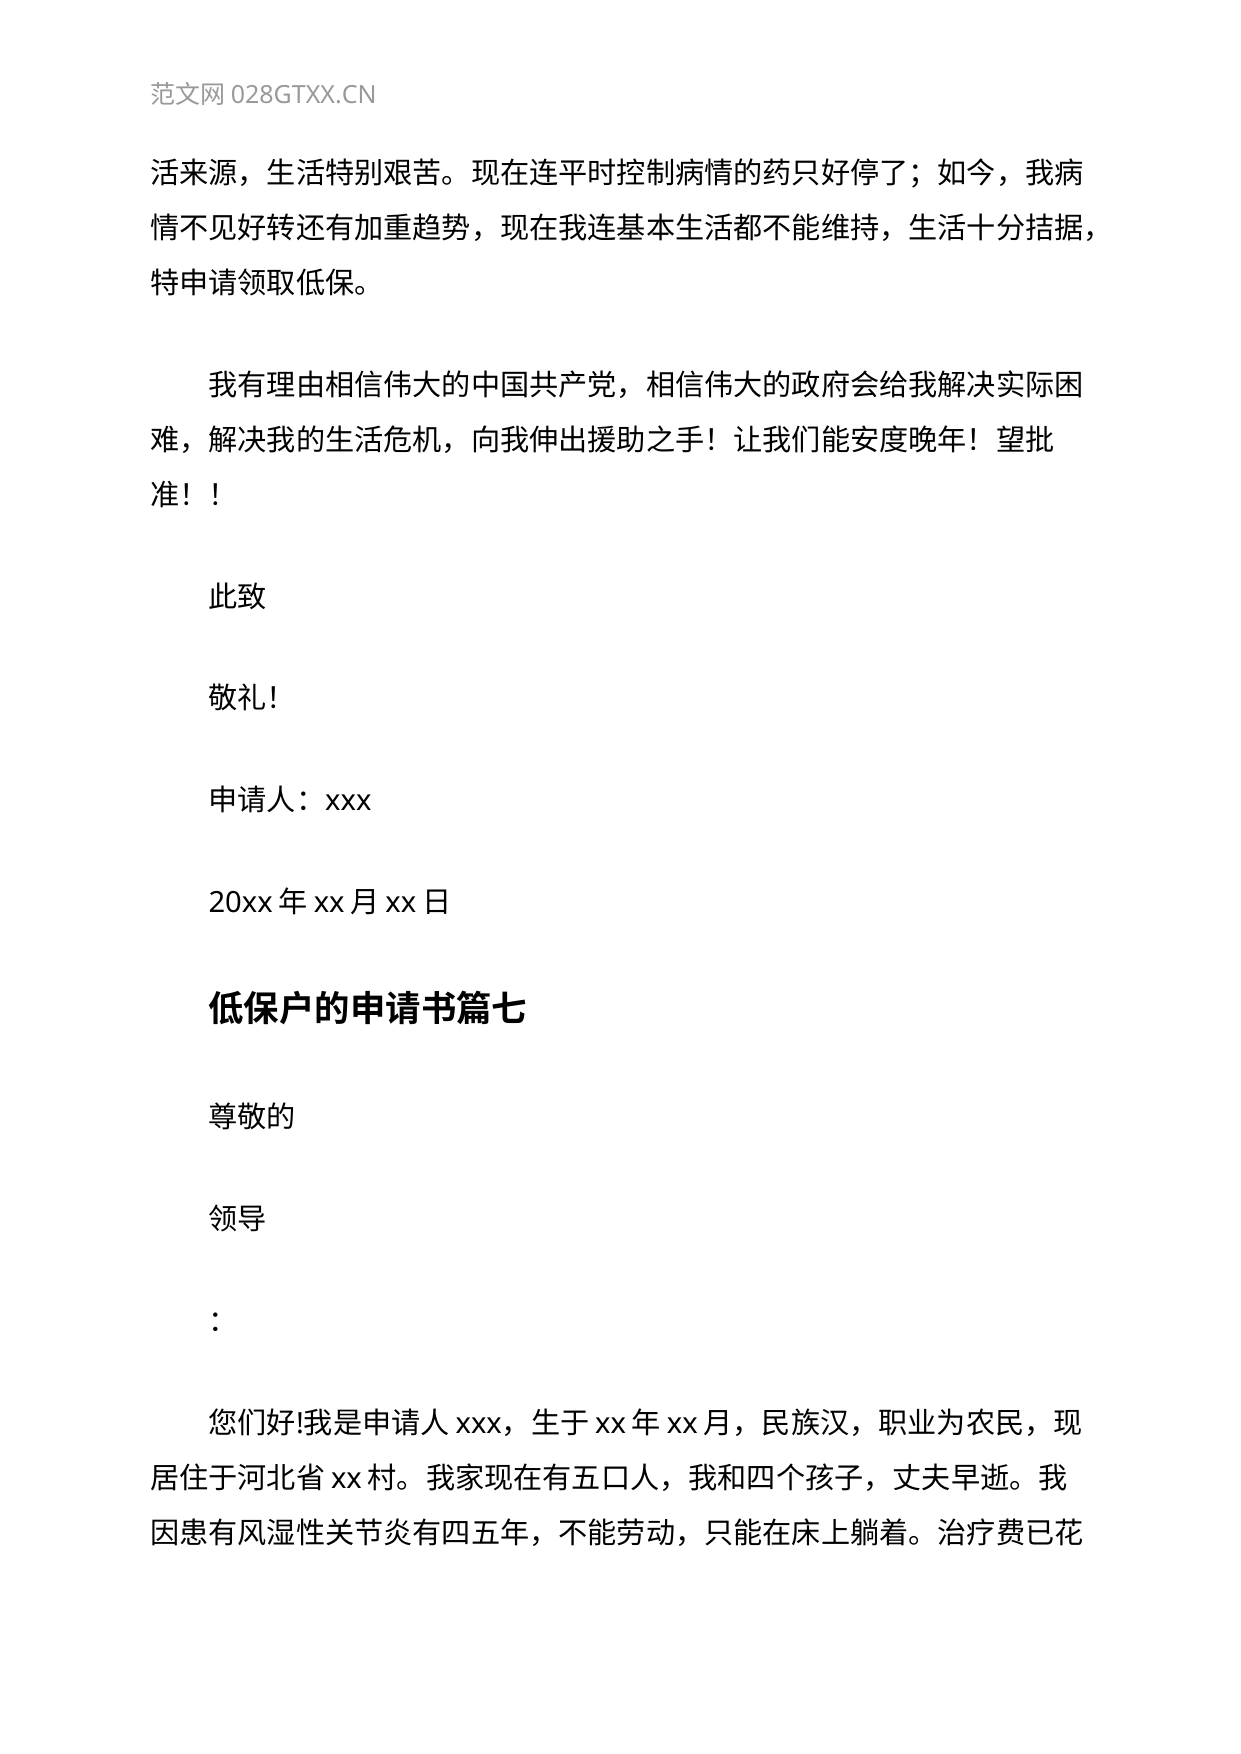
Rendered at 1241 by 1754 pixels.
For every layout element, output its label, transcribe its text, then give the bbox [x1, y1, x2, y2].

text 尊敬的 [150, 1094, 1090, 1136]
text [150, 150, 1090, 302]
text 此致 [150, 573, 1090, 615]
text 低保户的申请书篇七 [150, 981, 1090, 1032]
text ： [150, 1298, 1090, 1340]
text 20xx年xx月xx日 [150, 879, 1090, 921]
text 我有理由相信伟大的中国共产党，相信伟大的政府会给我解决实际困难，解决我的生活危机，向我伸出援助之手！让我们能安度晚年！望批准！！ [150, 362, 1090, 514]
text 领导 [150, 1196, 1090, 1238]
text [150, 1399, 1090, 1552]
text 申请人：xxx [150, 777, 1090, 819]
text 敬礼！ [150, 675, 1090, 717]
